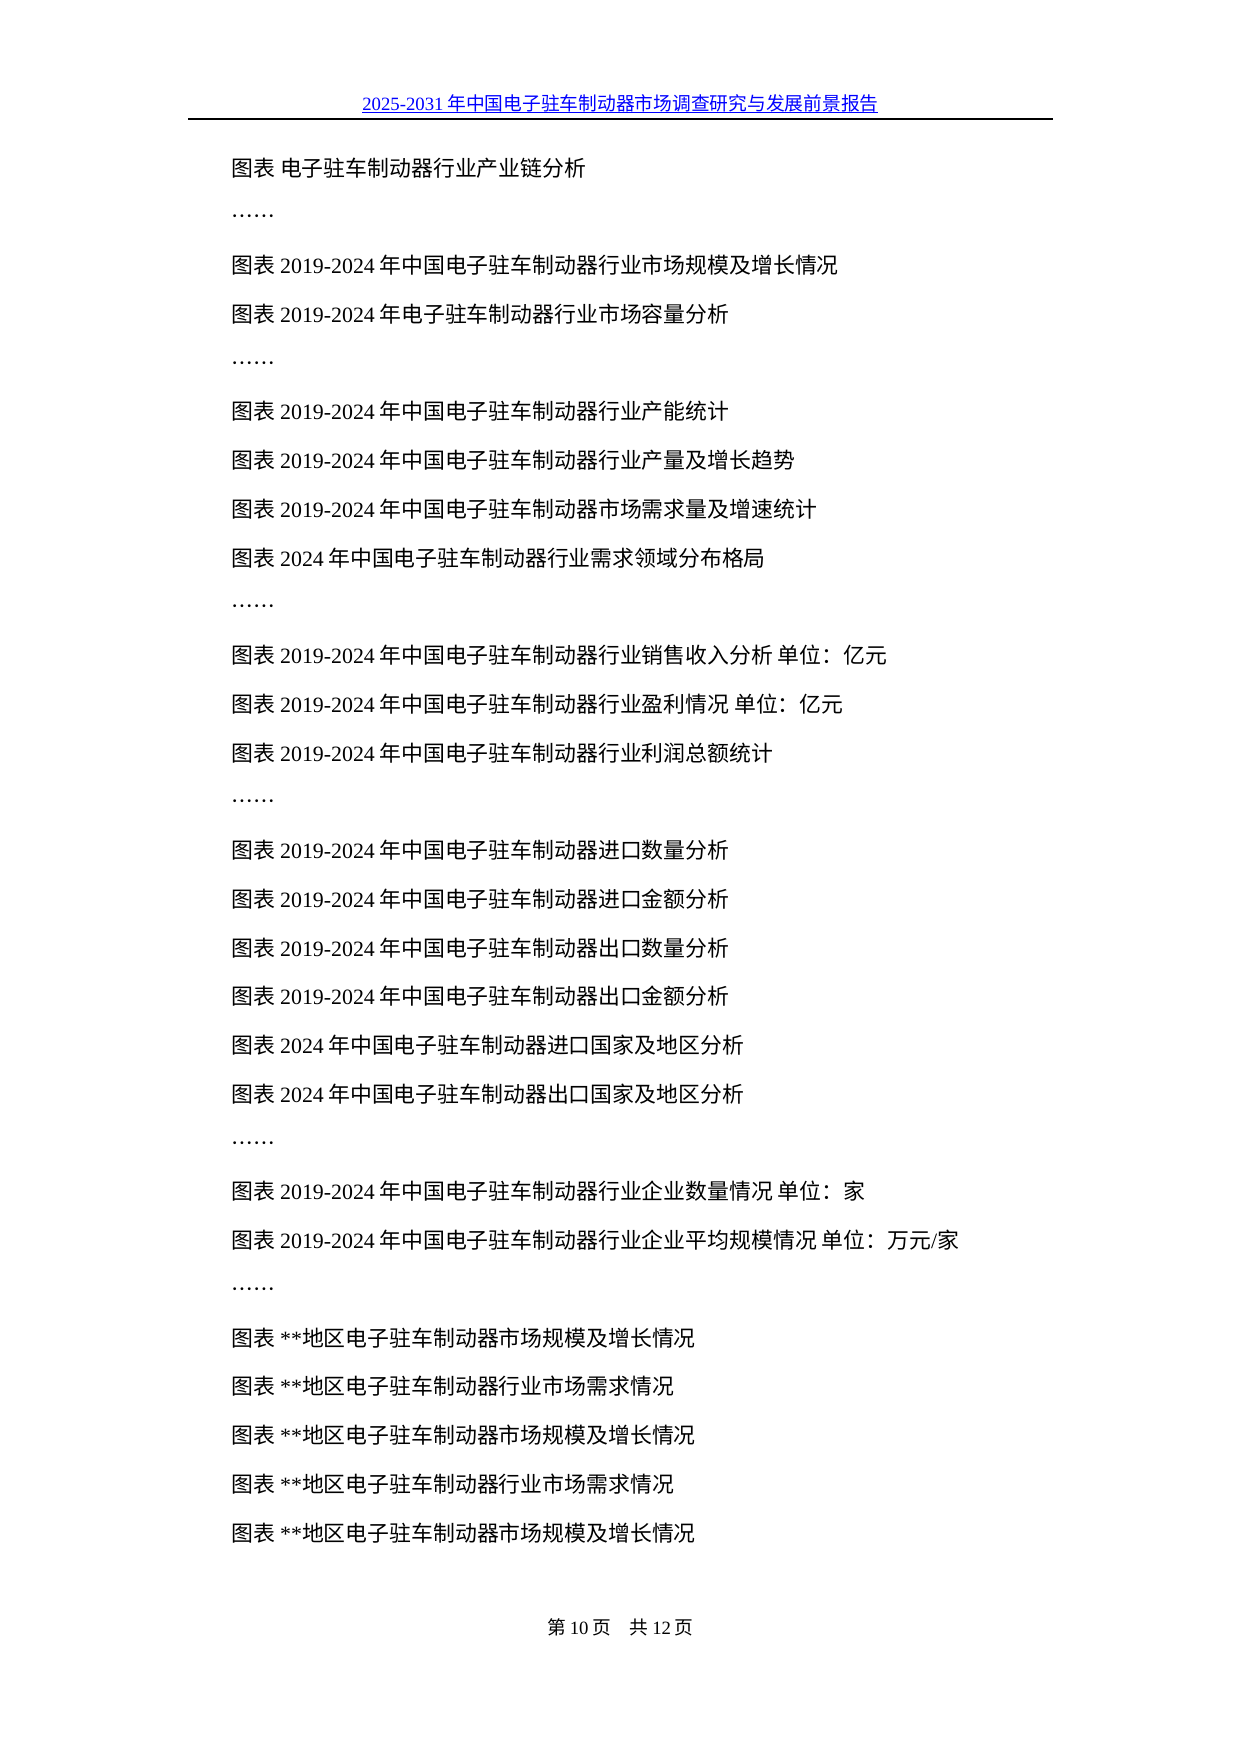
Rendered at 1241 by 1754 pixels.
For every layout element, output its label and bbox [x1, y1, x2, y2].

text [187, 150, 1053, 1548]
